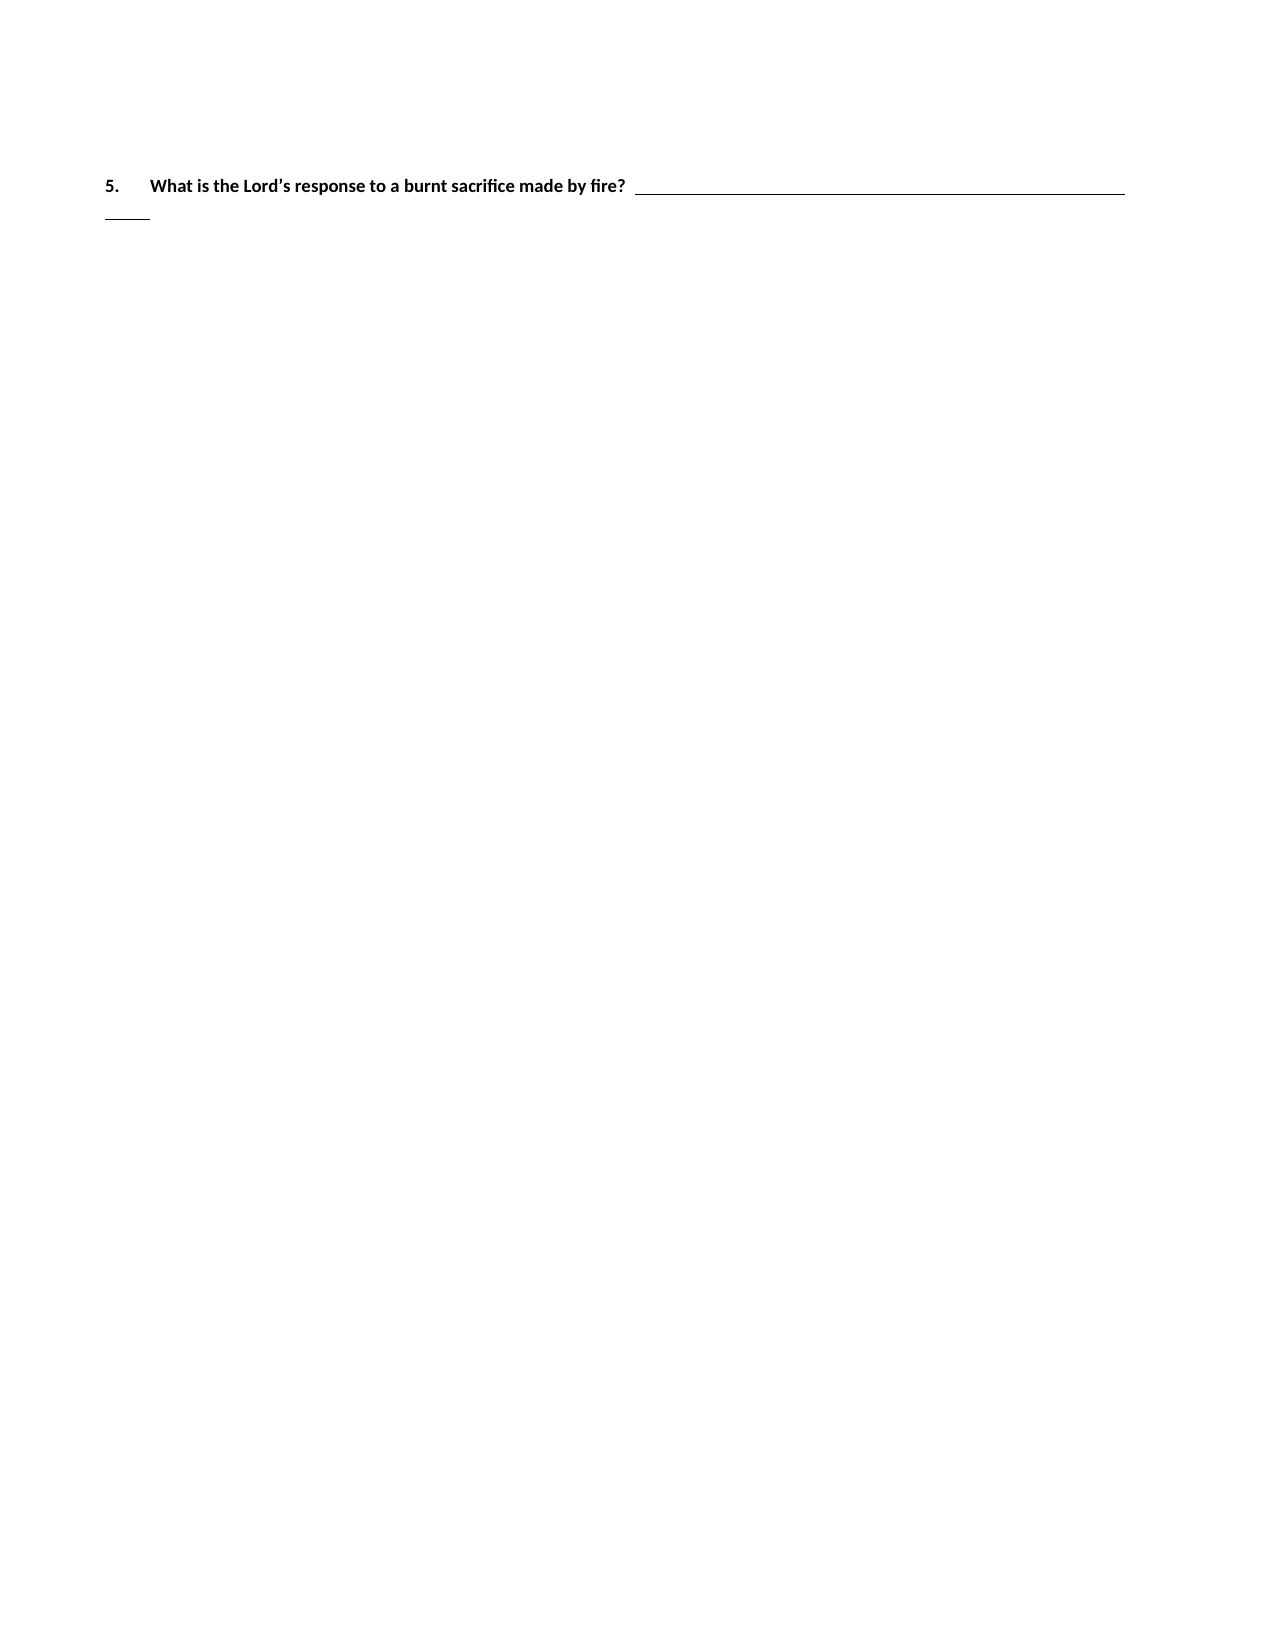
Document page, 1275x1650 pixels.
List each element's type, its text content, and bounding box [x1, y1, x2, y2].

text 5. What is the Lord’s response to a burnt sacrifice made by fire? [105, 175, 1200, 222]
